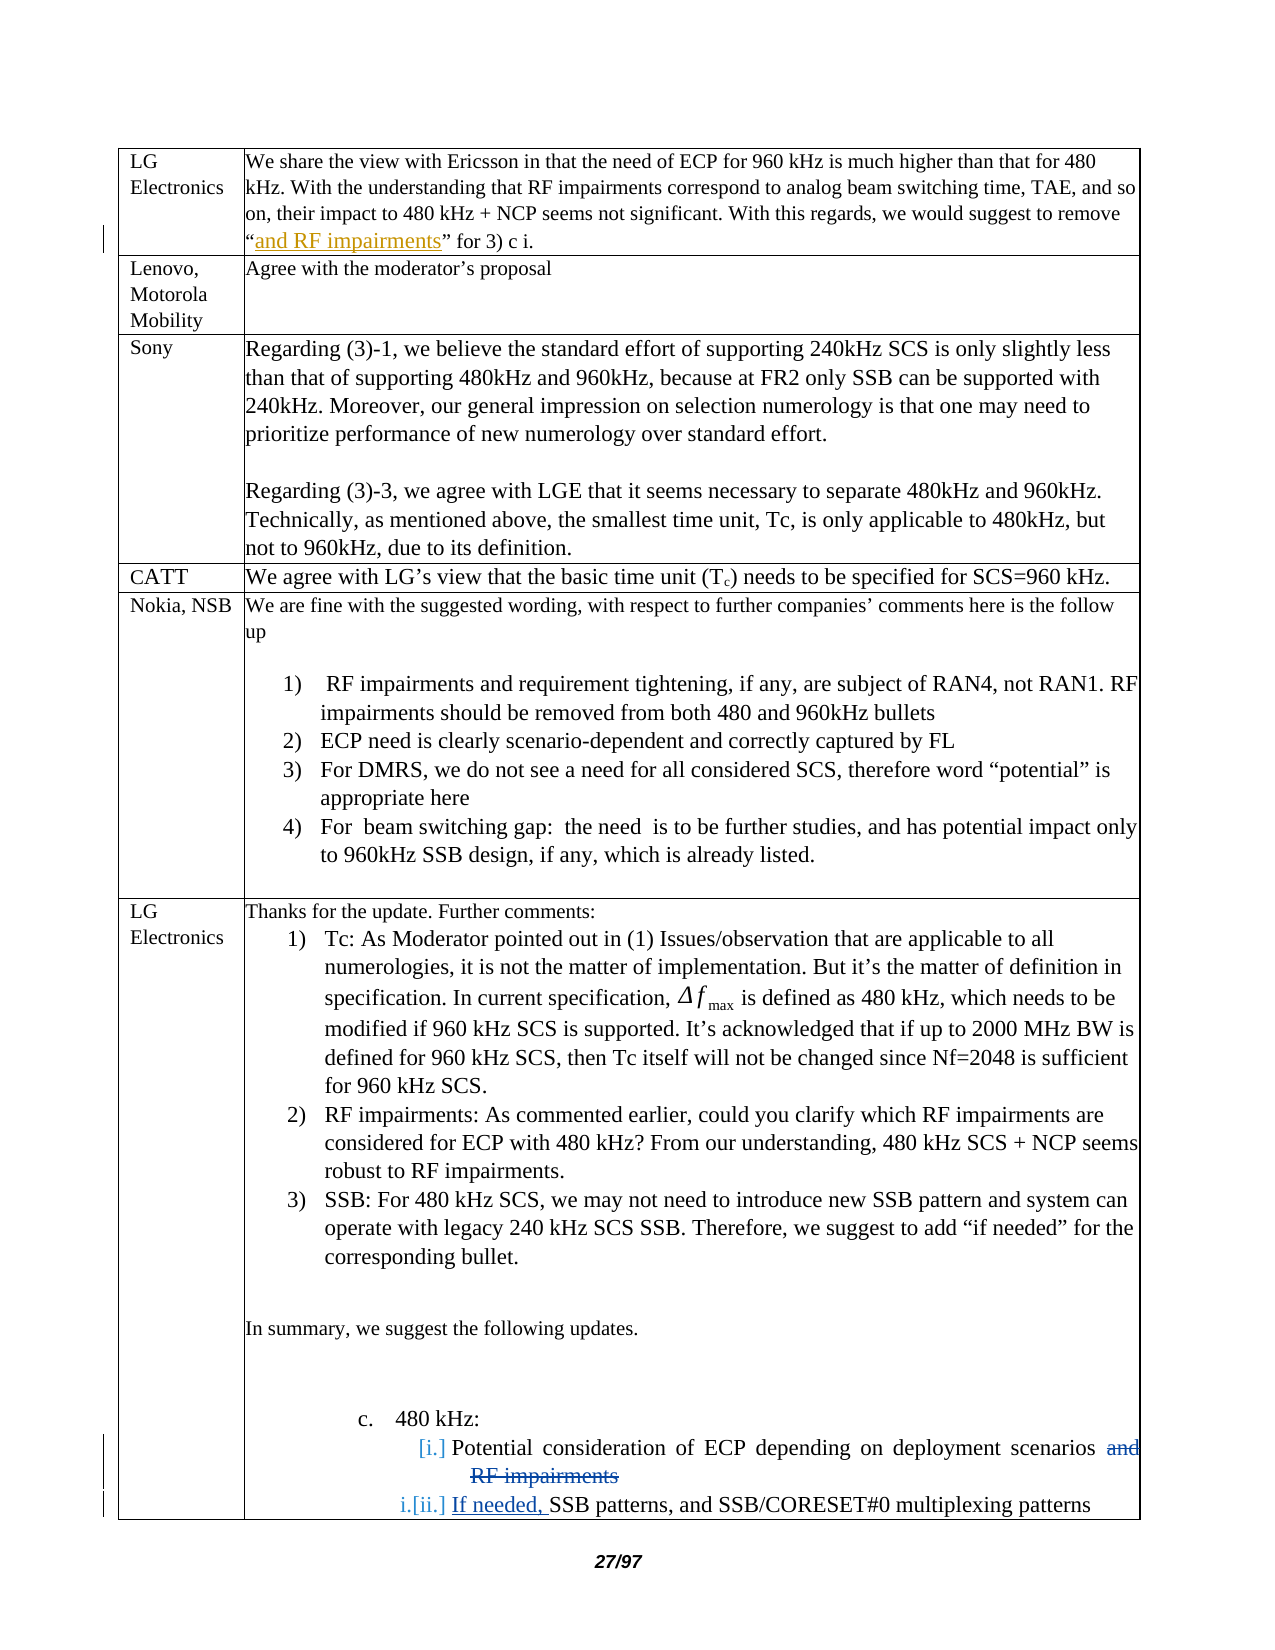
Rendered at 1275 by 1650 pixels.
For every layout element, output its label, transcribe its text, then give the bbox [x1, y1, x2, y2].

table_cell Regarding (3)-1, we believe the standard effort of supporting 240kHz SCS is only slightly less than that of supporting 480kHz and 960kHz, because at FR2 only SSB can be supported with 240kHz. Moreover, our general impression on selection numerology is that one may need to prioritize performance of new numerology over standard effort. Regarding (3)-3, we agree with LGE that it seems necessary to separate 480kHz and 960kHz. Technically, as mentioned above, the smallest time unit, Tc, is only applicable to 480kHz, but not to 960kHz, due to its definition. [245, 335, 1139, 562]
table_cell CATT [119, 564, 244, 592]
table_cell We are fine with the suggested wording, with respect to further companies’ comments here is the follow up RF impairments and requirement tightening, if any, are subject of RAN4, not RAN1. RF impairments should be removed from both 480 and 960kHz bullets ECP need is clearly scenario-dependent and correctly captured by FL For DMRS, we do not see a need for all considered SCS, therefore word “potential” is appropriate here For beam switching gap: the need is to be further studies, and has potential impact only to 960kHz SSB design, if any, which is already listed. [245, 593, 1139, 898]
table_cell We share the view with Ericsson in that the need of ECP for 960 kHz is much higher than that for 480 kHz. With the understanding that RF impairments correspond to analog beam switching time, TAE, and so on, their impact to 480 kHz + NCP seems not significant. With this regards, we would suggest to remove “” for 3) c i. [245, 149, 1139, 255]
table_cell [245, 899, 1139, 1519]
table_cell Nokia, NSB [119, 593, 244, 898]
table_cell LG Electronics [119, 899, 244, 1519]
table_cell Sony [119, 335, 244, 562]
table_cell LG Electronics [119, 149, 244, 255]
table_cell Agree with the moderator’s proposal [245, 256, 1139, 334]
table_cell We agree with LG’s view that the basic time unit (Tc) needs to be specified for SCS=960 kHz. [245, 564, 1139, 592]
table_cell Lenovo, Motorola Mobility [119, 256, 244, 334]
